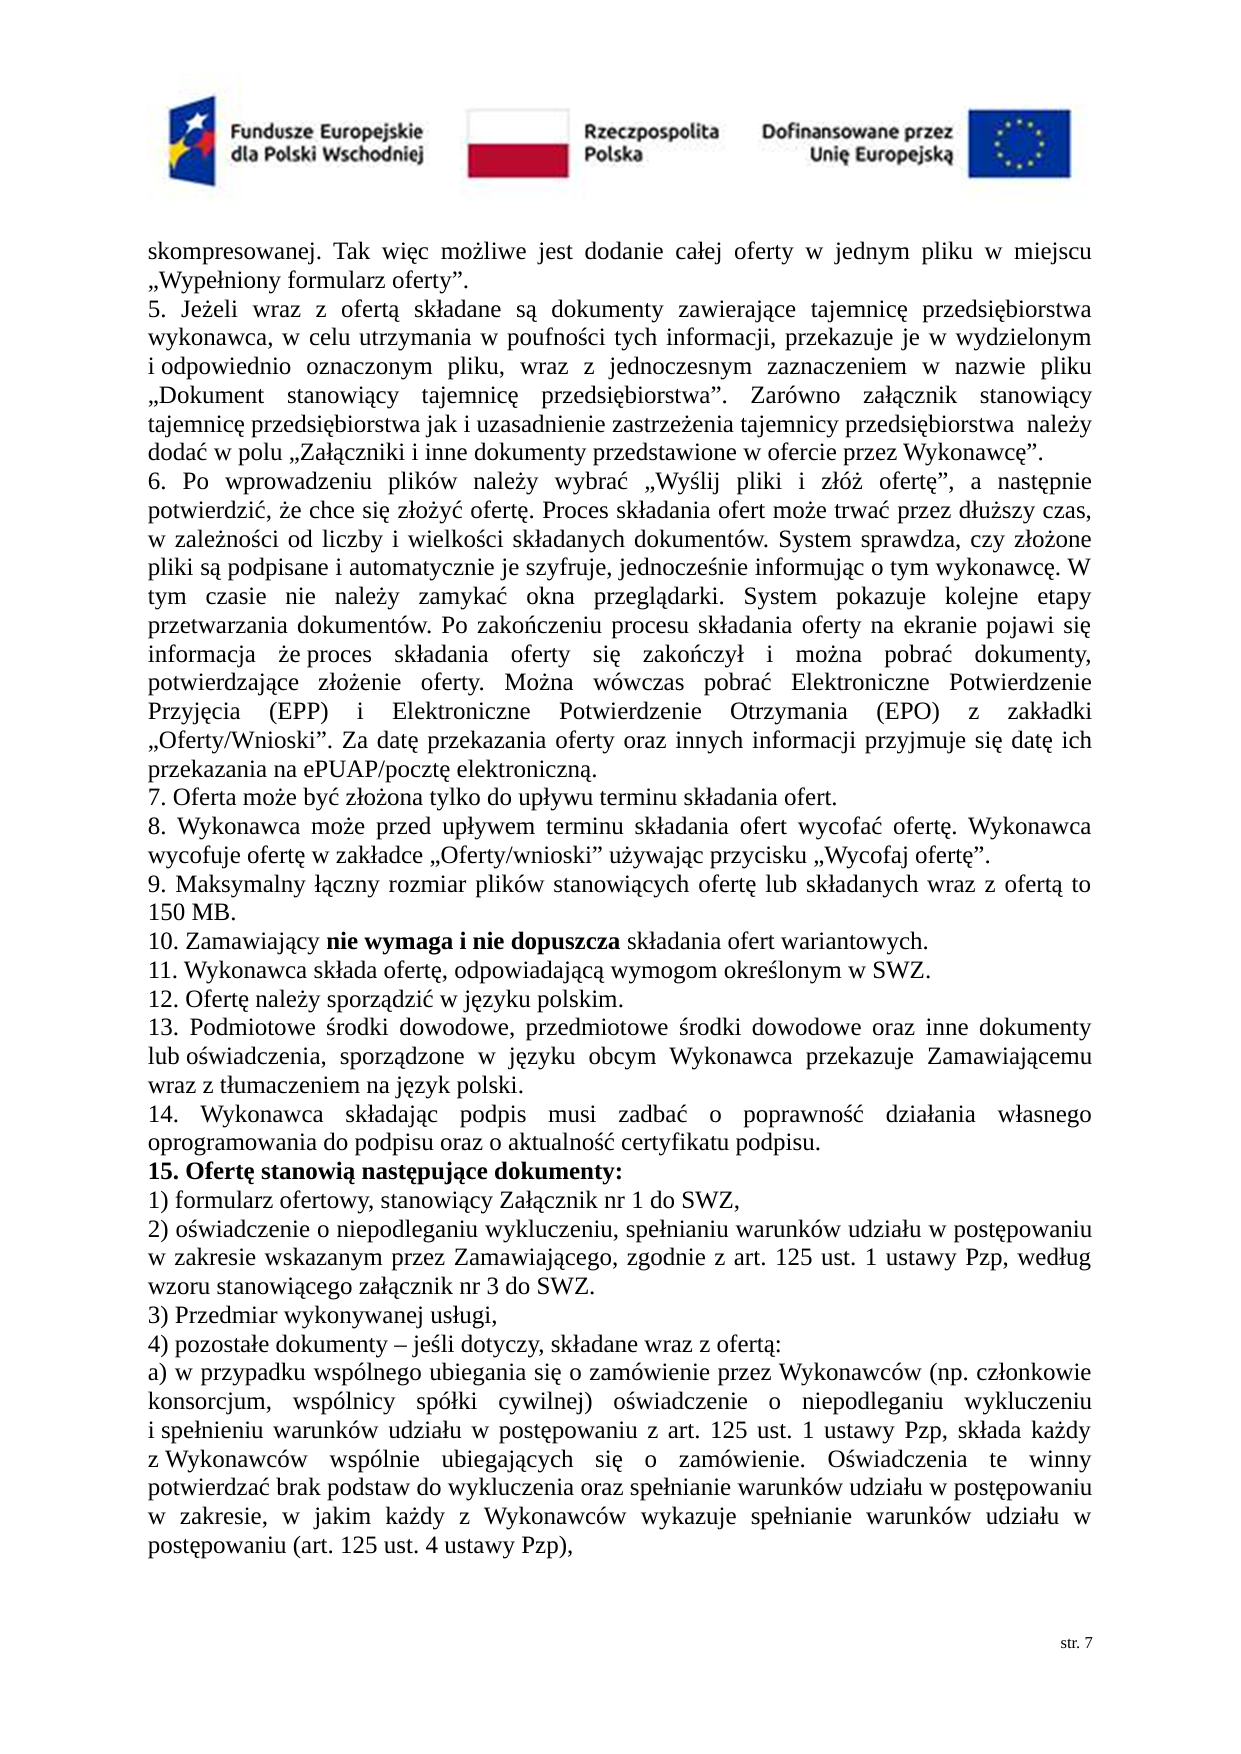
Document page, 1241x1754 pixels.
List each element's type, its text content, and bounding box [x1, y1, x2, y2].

text 7. Oferta może być złożona tylko do upływu terminu składania ofert. [148, 782, 1093, 811]
text 3) Przedmiar wykonywanej usługi, [148, 1300, 1093, 1329]
text 8. Wykonawca może przed upływem terminu składania ofert wycofać ofertę. Wykonawca wycofuje ofertę w zakładce „Oferty/wnioski” używając przycisku „Wycofaj ofertę”. [148, 811, 1093, 869]
text 14. Wykonawca składając podpis musi zadbać o poprawność działania własnego oprogramowania do podpisu oraz o aktualność certyfikatu podpisu. [148, 1099, 1093, 1156]
text 1) formularz ofertowy, stanowiący Załącznik nr 1 do SWZ, [148, 1185, 1093, 1214]
text 12. Ofertę należy sporządzić w języku polskim. [148, 984, 1093, 1012]
picture [147, 73, 1092, 209]
text 4) pozostałe dokumenty – jeśli dotyczy, składane wraz z ofertą: [148, 1329, 1093, 1357]
text 2) oświadczenie o niepodleganiu wykluczeniu, spełnianiu warunków udziału w postępowaniu w zakresie wskazanym przez Zamawiającego, zgodnie z art. 125 ust. 1 ustawy Pzp, według wzoru stanowiącego załącznik nr 3 do SWZ. [148, 1214, 1093, 1300]
text 9. Maksymalny łączny rozmiar plików stanowiących ofertę lub składanych wraz z ofertą to 150 MB. [148, 869, 1093, 926]
text 6. Po wprowadzeniu plików należy wybrać „Wyślij pliki i złóż ofertę”, a następnie potwierdzić, że chce się złożyć ofertę. Proces składania ofert może trwać przez dłuższy czas, w zależności od liczby i wielkości składanych dokumentów. System sprawdza, czy złożone pliki są podpisane i automatycznie je szyfruje, jednocześnie informując o tym wykonawcę. W tym czasie nie należy zamykać okna przeglądarki. System pokazuje kolejne etapy przetwarzania dokumentów. Po zakończeniu procesu składania oferty na ekranie pojawi się informacja że proces składania oferty się zakończył i można pobrać dokumenty, potwierdzające złożenie oferty. Można wówczas pobrać Elektroniczne Potwierdzenie Przyjęcia (EPP) i Elektroniczne Potwierdzenie Otrzymania (EPO) z zakładki „Oferty/Wnioski”. Za datę przekazania oferty oraz innych informacji przyjmuje się datę ich przekazania na ePUAP/pocztę elektroniczną. [148, 466, 1093, 782]
text 10. Zamawiający nie wymaga i nie dopuszcza składania ofert wariantowych. [148, 926, 1093, 955]
text a) w przypadku wspólnego ubiegania się o zamówienie przez Wykonawców (np. członkowie konsorcjum, wspólnicy spółki cywilnej) oświadczenie o niepodleganiu wykluczeniu i spełnieniu warunków udziału w postępowaniu z art. 125 ust. 1 ustawy Pzp, składa każdy z Wykonawców wspólnie ubiegających się o zamówienie. Oświadczenia te winny potwierdzać brak podstaw do wykluczenia oraz spełnianie warunków udziału w postępowaniu w zakresie, w jakim każdy z Wykonawców wykazuje spełnianie warunków udziału w postępowaniu (art. 125 ust. 4 ustawy Pzp), [148, 1357, 1093, 1559]
text 5. Jeżeli wraz z ofertą składane są dokumenty zawierające tajemnicę przedsiębiorstwa wykonawca, w celu utrzymania w poufności tych informacji, przekazuje je w wydzielonym i odpowiednio oznaczonym pliku, wraz z jednoczesnym zaznaczeniem w nazwie pliku „Dokument stanowiący tajemnicę przedsiębiorstwa”. Zarówno załącznik stanowiący tajemnicę przedsiębiorstwa jak i uzasadnienie zastrzeżenia tajemnicy przedsiębiorstwa należy dodać w polu „Załączniki i inne dokumenty przedstawione w ofercie przez Wykonawcę”. [148, 294, 1093, 466]
text 11. Wykonawca składa ofertę, odpowiadającą wymogom określonym w SWZ. [148, 955, 1093, 984]
text 15. Ofertę stanowią następujące dokumenty: [148, 1156, 1093, 1185]
text 13. Podmiotowe środki dowodowe, przedmiotowe środki dowodowe oraz inne dokumenty lub oświadczenia, sporządzone w języku obcym Wykonawca przekazuje Zamawiającemu wraz z tłumaczeniem na język polski. [148, 1012, 1093, 1099]
